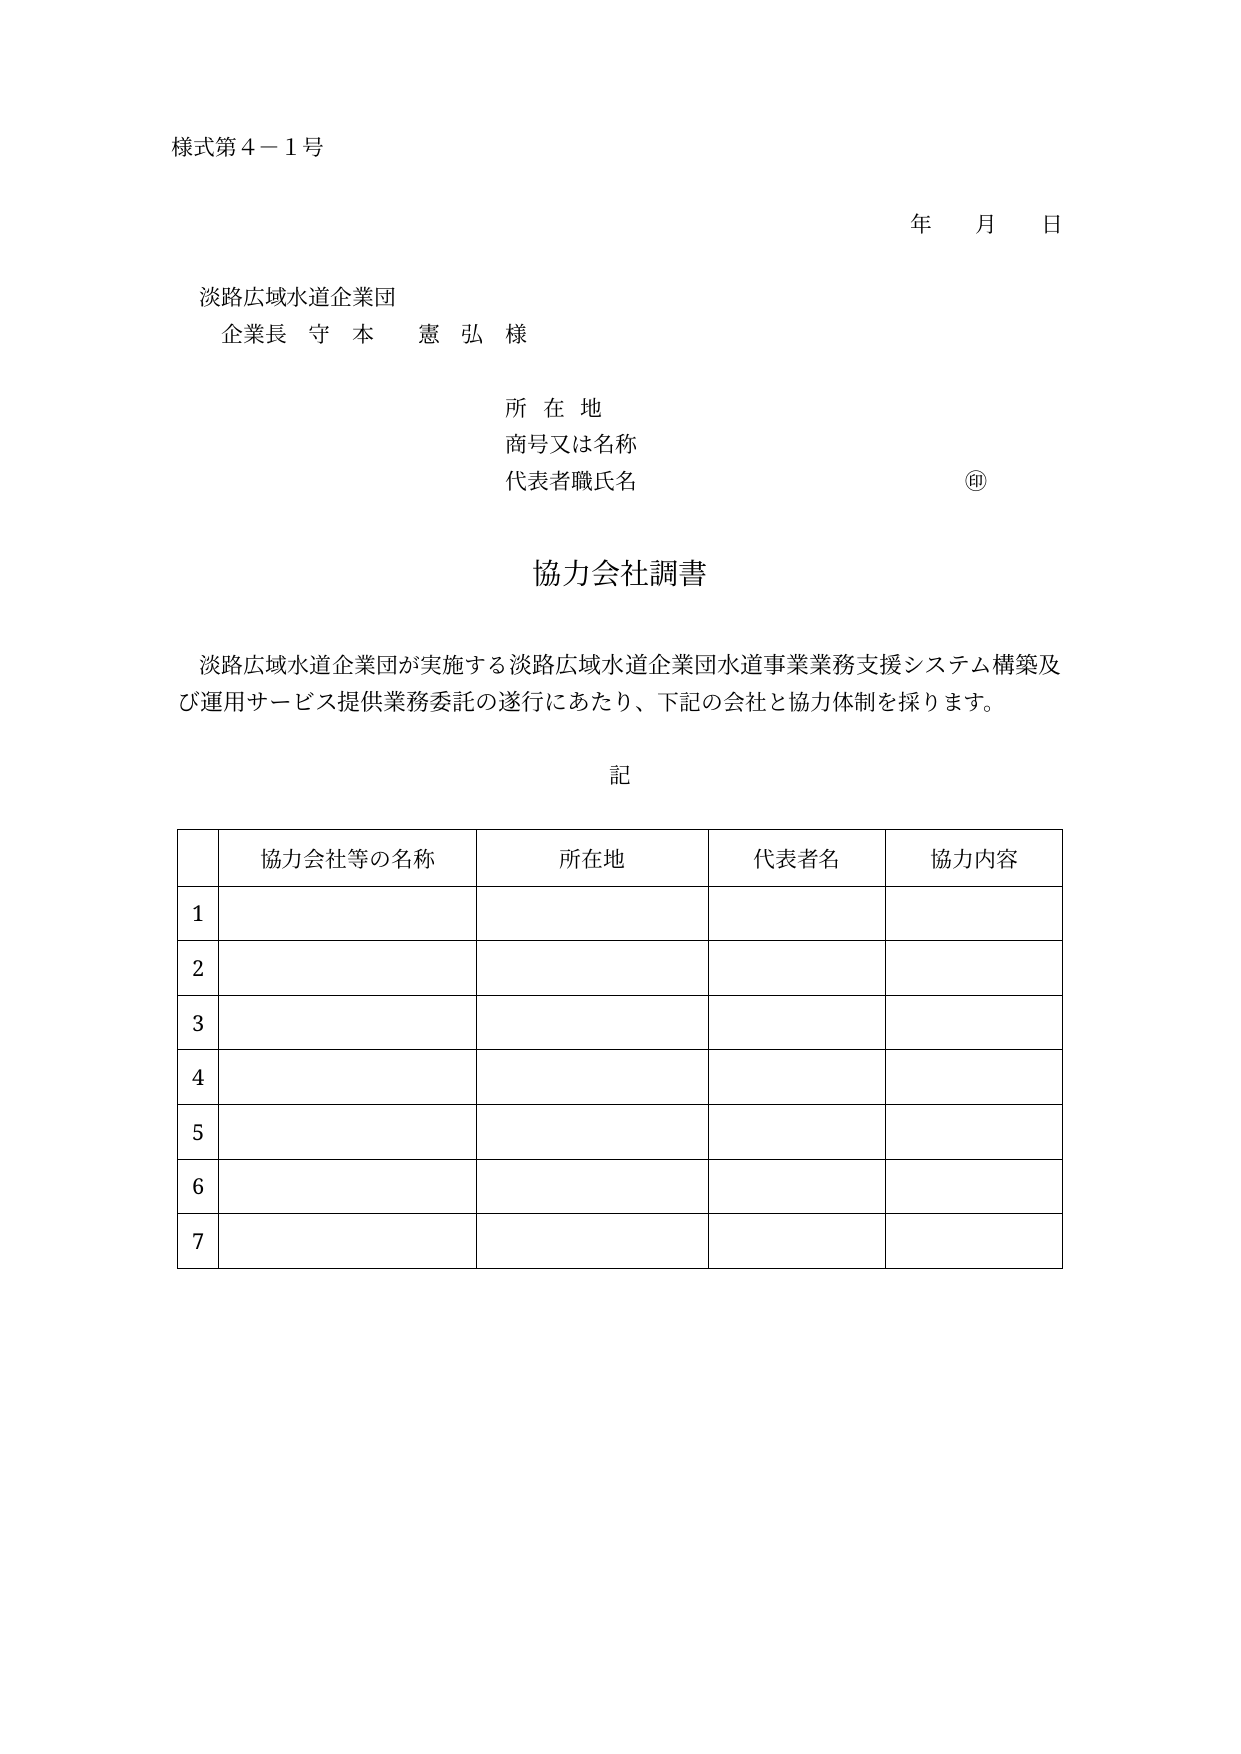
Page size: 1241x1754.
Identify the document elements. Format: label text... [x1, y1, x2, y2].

table_cell [477, 1214, 708, 1268]
table_header [178, 830, 218, 886]
text 商号又は名称 [177, 425, 1063, 462]
table_cell [709, 1050, 885, 1104]
table_header 協力内容 [886, 830, 1062, 886]
table_cell [709, 887, 885, 940]
table_cell [477, 887, 708, 940]
table_cell [709, 996, 885, 1049]
table_cell [219, 1160, 476, 1213]
text 協力会社調書 [177, 535, 1063, 609]
table_cell [886, 1105, 1062, 1158]
table_cell [709, 1214, 885, 1268]
subtitle 記 [177, 756, 1063, 793]
table_cell [219, 1214, 476, 1268]
table_cell [477, 1105, 708, 1158]
table_cell 6 [178, 1160, 218, 1213]
table_cell [477, 941, 708, 995]
table_cell [886, 996, 1062, 1049]
table_cell [477, 1050, 708, 1104]
text 淡路広域水道企業団が実施する淡路広域水道企業団水道事業業務支援システム構築及び運用サービス提供業務委託の遂行にあたり、下記の会社と協力体制を採ります。 [177, 646, 1063, 719]
table_header 所在地 [477, 830, 708, 886]
table_header 協力会社等の名称 [219, 830, 476, 886]
table_cell [709, 941, 885, 995]
table_cell [886, 1050, 1062, 1104]
text 企業長 守 本 憲 弘 様 [177, 314, 1063, 351]
table_cell [886, 1160, 1062, 1213]
table_cell 5 [178, 1105, 218, 1158]
table_cell [219, 1050, 476, 1104]
table_cell [219, 996, 476, 1049]
table_cell [477, 996, 708, 1049]
text 所在地 [177, 388, 1063, 425]
table_cell 7 [178, 1214, 218, 1268]
table_cell [219, 941, 476, 995]
table_cell [709, 1105, 885, 1158]
text 淡路広域水道企業団 [177, 278, 1063, 314]
table_cell 3 [178, 996, 218, 1049]
table_cell [219, 887, 476, 940]
table_cell [219, 1105, 476, 1158]
table_cell 4 [178, 1050, 218, 1104]
table_cell [709, 1160, 885, 1213]
table_cell [886, 941, 1062, 995]
table_cell [477, 1160, 708, 1213]
table_header 代表者名 [709, 830, 885, 886]
table_cell 2 [178, 941, 218, 995]
table_cell 1 [178, 887, 218, 940]
table_cell [886, 1214, 1062, 1268]
table_cell [886, 887, 1062, 940]
text 代表者職氏名 ㊞ [177, 462, 1063, 498]
text 年 月 日 [177, 204, 1063, 241]
